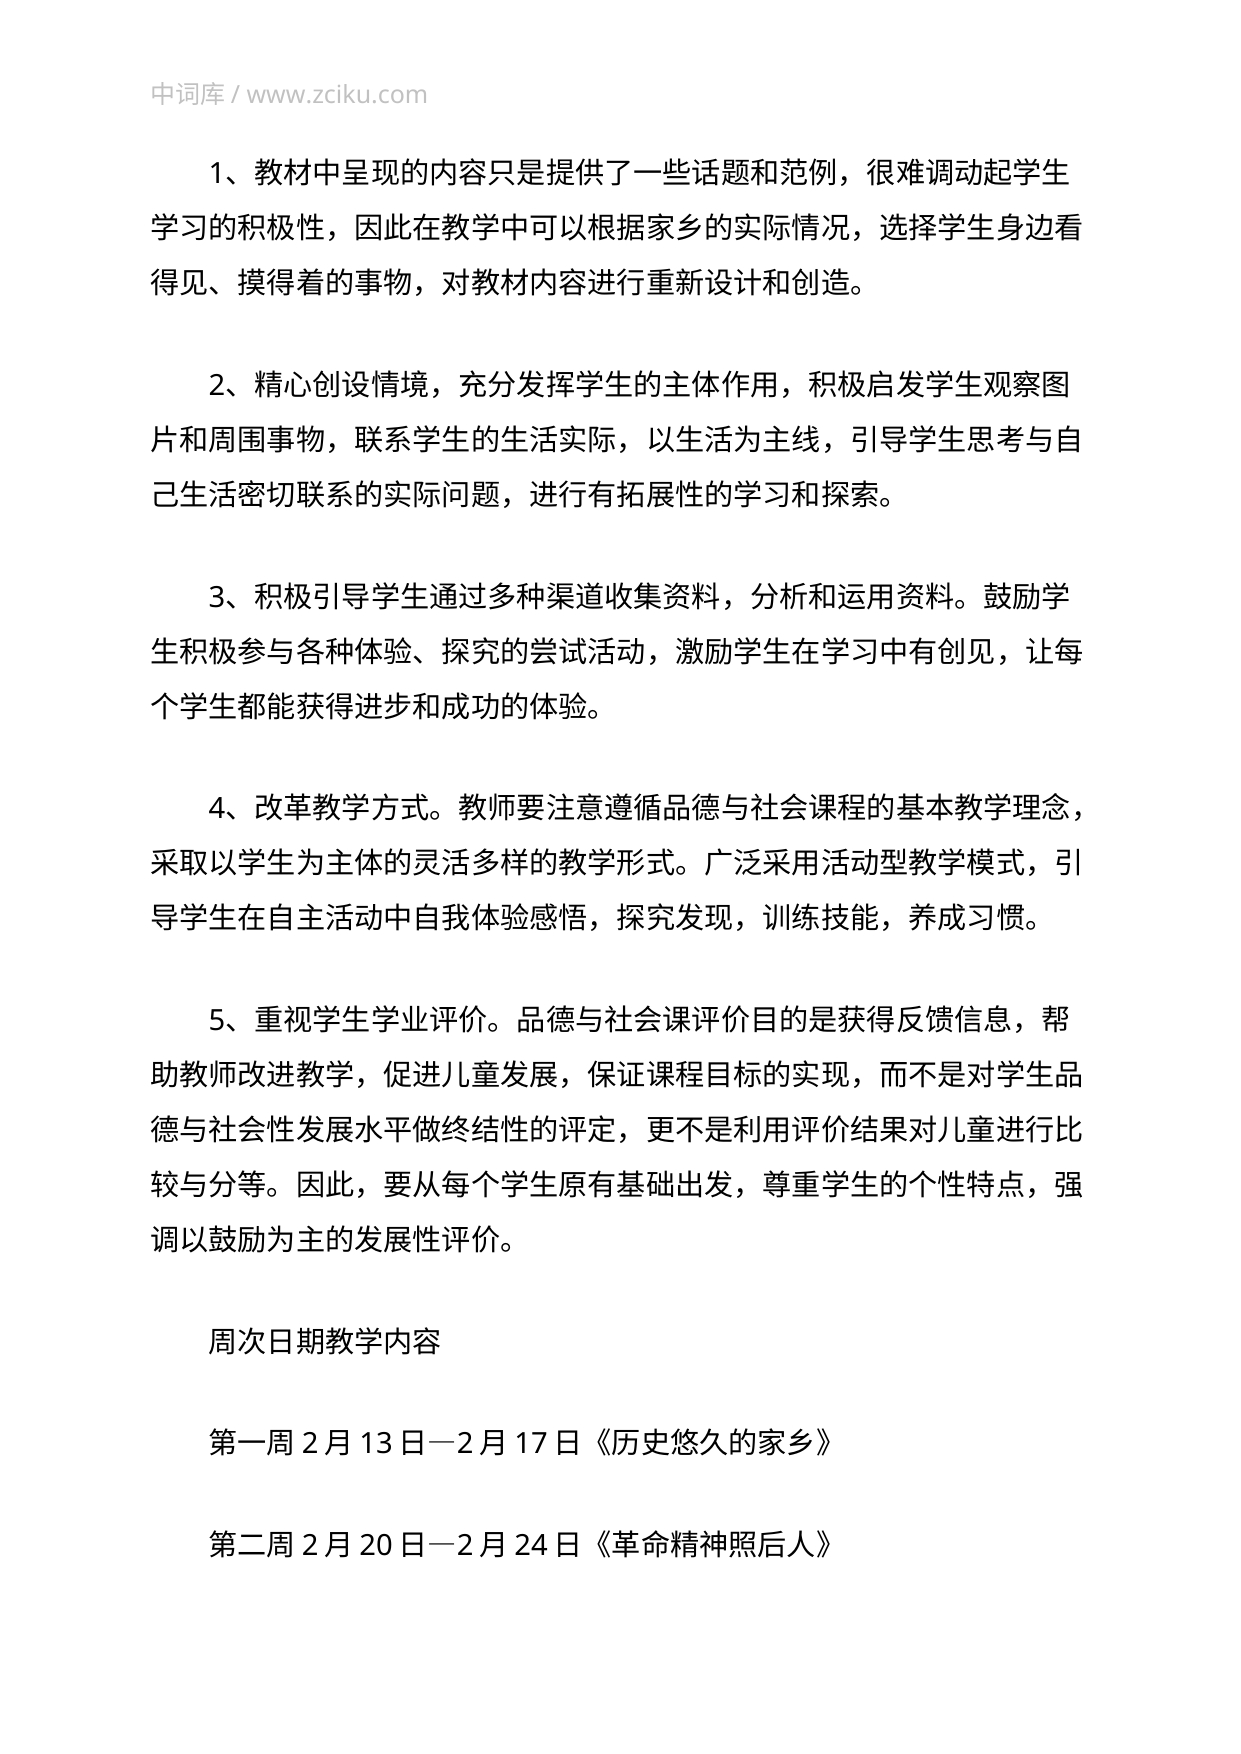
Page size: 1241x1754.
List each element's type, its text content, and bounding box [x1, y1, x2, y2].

text 第一周2月13日—2月17日《历史悠久的家乡》 [150, 1420, 1090, 1462]
text 2、精心创设情境，充分发挥学生的主体作用，积极启发学生观察图片和周围事物，联系学生的生活实际，以生活为主线，引导学生思考与自己生活密切联系的实际问题，进行有拓展性的学习和探索。 [150, 362, 1090, 514]
text 1、教材中呈现的内容只是提供了一些话题和范例，很难调动起学生学习的积极性，因此在教学中可以根据家乡的实际情况，选择学生身边看得见、摸得着的事物，对教材内容进行重新设计和创造。 [150, 150, 1090, 302]
text 4、改革教学方式。教师要注意遵循品德与社会课程的基本教学理念，采取以学生为主体的灵活多样的教学形式。广泛采用活动型教学模式，引导学生在自主活动中自我体验感悟，探究发现，训练技能，养成习惯。 [150, 785, 1090, 937]
text 周次日期教学内容 [150, 1318, 1090, 1360]
text 5、重视学生学业评价。品德与社会课评价目的是获得反馈信息，帮助教师改进教学，促进儿童发展，保证课程目标的实现，而不是对学生品德与社会性发展水平做终结性的评定，更不是利用评价结果对儿童进行比较与分等。因此，要从每个学生原有基础出发，尊重学生的个性特点，强调以鼓励为主的发展性评价。 [150, 997, 1090, 1259]
text 第二周2月20日—2月24日《革命精神照后人》 [150, 1522, 1090, 1564]
text 3、积极引导学生通过多种渠道收集资料，分析和运用资料。鼓励学生积极参与各种体验、探究的尝试活动，激励学生在学习中有创见，让每个学生都能获得进步和成功的体验。 [150, 573, 1090, 726]
